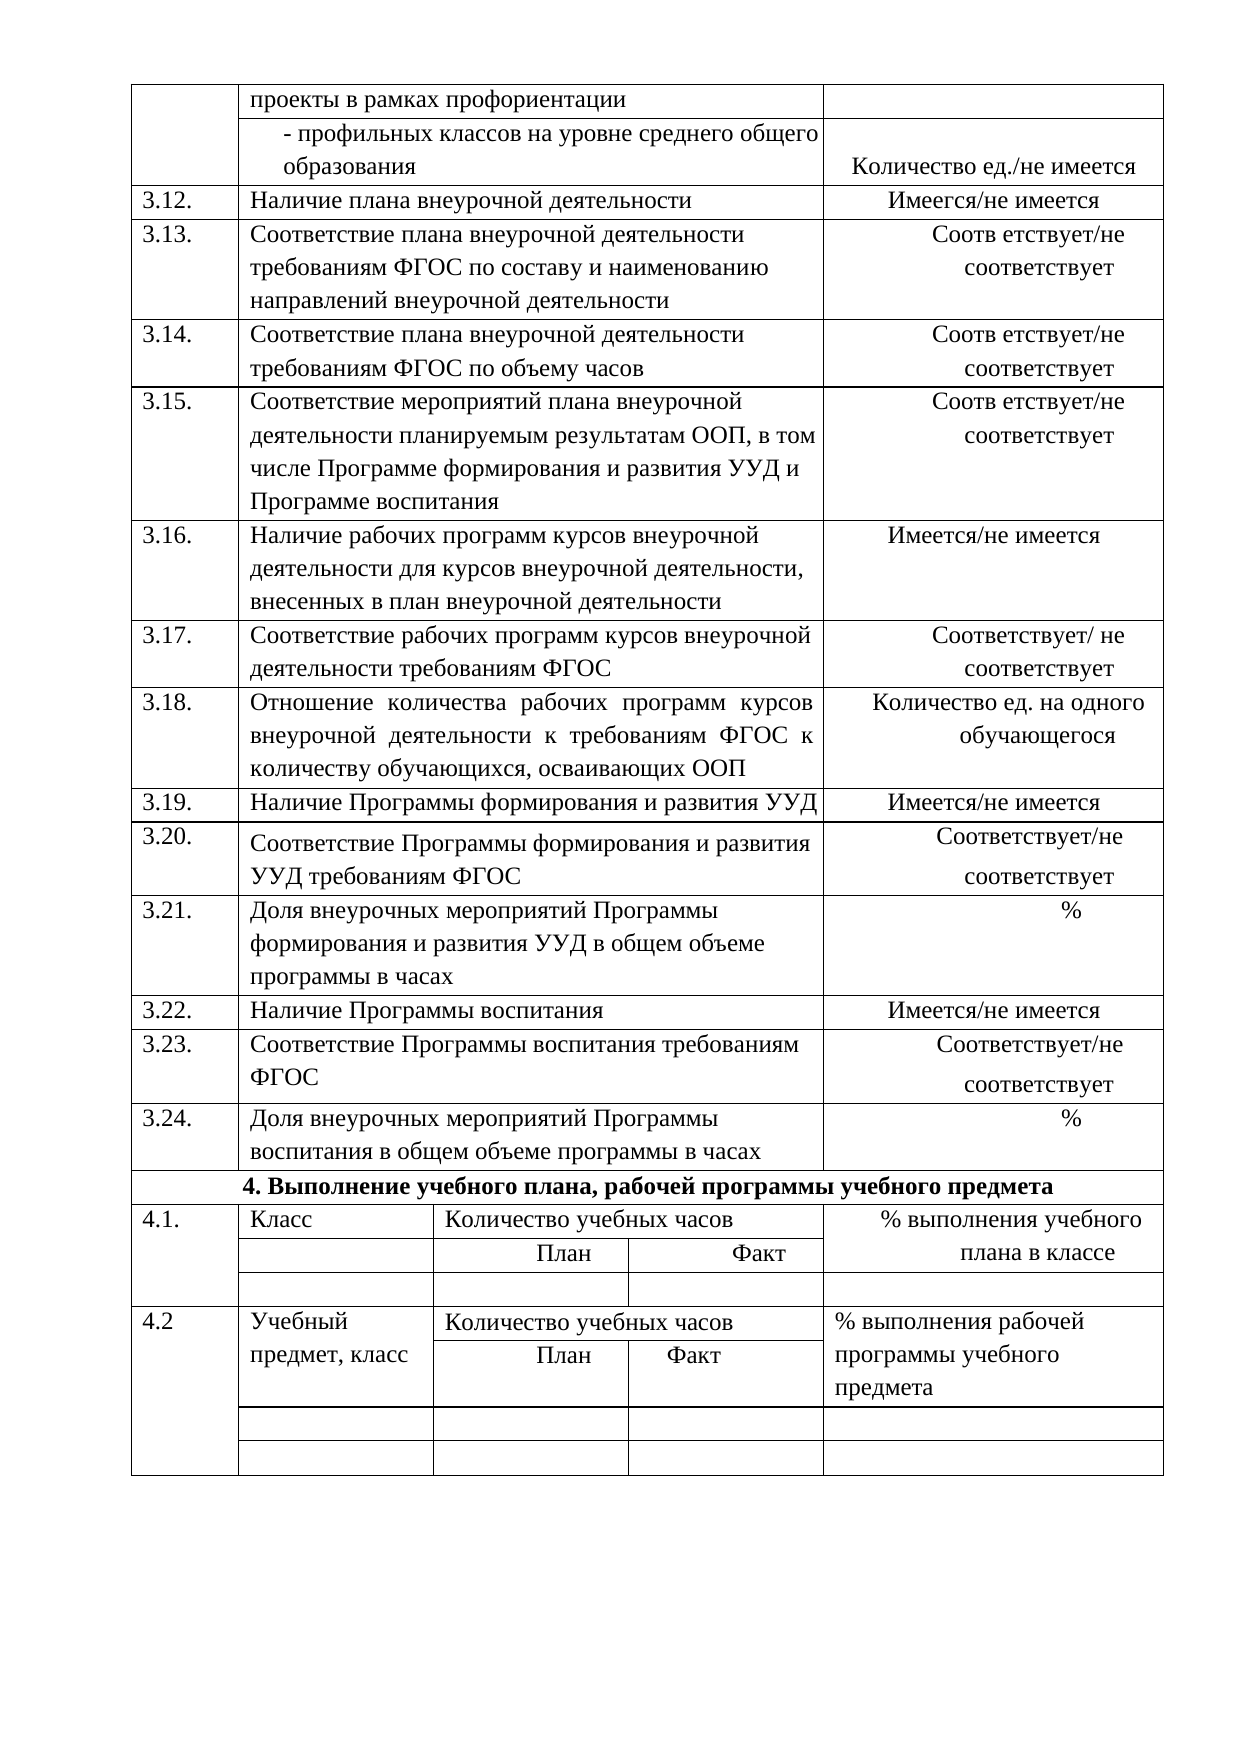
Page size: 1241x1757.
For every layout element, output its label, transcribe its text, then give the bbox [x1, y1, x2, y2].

table_cell Наличие плана внеурочной деятельности [239, 186, 823, 219]
table_cell 3.24. [132, 1104, 238, 1170]
table_cell % выполнения учебного плана в классе [824, 1205, 1163, 1272]
table_cell 3.16. [132, 521, 238, 620]
table_header проекты в рамках профориентации [239, 85, 823, 117]
table_cell [824, 1441, 1163, 1474]
table_cell Количество учебных часов [434, 1307, 823, 1340]
table_cell [629, 1273, 823, 1306]
table_cell [434, 1273, 628, 1306]
table_cell 4. Выполнение учебного плана, рабочей программы учебного предмета [132, 1171, 1163, 1204]
table_cell Соответствие мероприятий плана внеурочной деятельности планируемым результатам ООП, в том числе Программе формирования и развития УУД и Программе воспитания [239, 388, 823, 519]
table_cell Соответствие рабочих программ курсов внеурочной деятельности требованиям ФГОС [239, 621, 823, 687]
table_cell Количество ед./не имеется [824, 119, 1163, 185]
table_cell Соответствует/не соответствует [824, 1030, 1163, 1102]
table_cell Соотв етствует/не соответствует [824, 220, 1163, 319]
table_cell % [824, 896, 1163, 995]
table_cell Имеегся/не имеется [824, 186, 1163, 219]
table_cell Соответствует/ не соответствует [824, 621, 1163, 687]
table_cell [239, 1441, 433, 1474]
table_cell [824, 1273, 1163, 1306]
table_cell % выполнения рабочей программы учебного предмета [824, 1307, 1163, 1406]
table_cell 3.17. [132, 621, 238, 687]
table_cell Класс [239, 1205, 433, 1238]
table_cell Соответствие плана внеурочной деятельности требованиям ФГОС по объему часов [239, 320, 823, 386]
table_cell Факт [629, 1341, 823, 1406]
table_cell [239, 1273, 433, 1306]
table_cell Соответствие Программы воспитания требованиям ФГОС [239, 1030, 823, 1102]
table_cell [434, 1408, 628, 1440]
table_cell Учебный предмет, класс [239, 1307, 433, 1406]
table_cell Доля внеурочных мероприятий Программы воспитания в общем объеме программы в часах [239, 1104, 823, 1170]
table_cell [629, 1408, 823, 1440]
table_cell 3.23. [132, 1030, 238, 1102]
table_cell Наличие Программы воспитания [239, 996, 823, 1029]
table_cell Наличие Программы формирования и развития УУД [239, 789, 823, 821]
table_cell Имеется/не имеется [824, 996, 1163, 1029]
table_cell [239, 1408, 433, 1440]
table_cell Соответствие Программы формирования и развития УУД требованиям ФГОС [239, 823, 823, 895]
table_cell Имеется/не имеется [824, 521, 1163, 620]
table_cell [629, 1441, 823, 1474]
table_cell Соответствует/не соответствует [824, 823, 1163, 895]
table_cell Количество ед. на одного обучающегося [824, 688, 1163, 787]
table_cell Доля внеурочных мероприятий Программы формирования и развития УУД в общем объеме программы в часах [239, 896, 823, 995]
table_cell 3.21. [132, 896, 238, 995]
table_cell 4.2 [132, 1307, 238, 1474]
table_cell 3.13. [132, 220, 238, 319]
table_cell [824, 1408, 1163, 1440]
table_cell 3.18. [132, 688, 238, 787]
table_cell Количество учебных часов [434, 1205, 823, 1238]
table_cell [434, 1441, 628, 1474]
table_header [824, 85, 1163, 117]
table_cell Факт [629, 1239, 823, 1272]
table_cell 3.22. [132, 996, 238, 1029]
table_cell 4.1. [132, 1205, 238, 1306]
table_cell 3.15. [132, 388, 238, 519]
table_cell Соответствие плана внеурочной деятельности требованиям ФГОС по составу и наименованию направлений внеурочной деятельности [239, 220, 823, 319]
table_cell Наличие рабочих программ курсов внеурочной деятельности для курсов внеурочной деятельности, внесенных в план внеурочной деятельности [239, 521, 823, 620]
table_cell % [824, 1104, 1163, 1170]
table_header [132, 85, 238, 185]
table_cell - профильных классов на уровне среднего общего образования [239, 119, 823, 185]
table_cell 3.20. [132, 823, 238, 895]
table_cell [239, 1239, 433, 1272]
table_cell Соотв етствует/не соответствует [824, 320, 1163, 386]
table_cell Соотв етствует/не соответствует [824, 388, 1163, 519]
table_cell 3.12. [132, 186, 238, 219]
table_cell 3.19. [132, 789, 238, 821]
table_cell 3.14. [132, 320, 238, 386]
table_cell Имеется/не имеется [824, 789, 1163, 821]
table_cell План [434, 1239, 628, 1272]
table_cell Отношение количества рабочих программ курсов внеурочной деятельности к требованиям ФГОС к количеству обучающихся, осваивающих ООП [239, 688, 823, 787]
table_cell План [434, 1341, 628, 1406]
